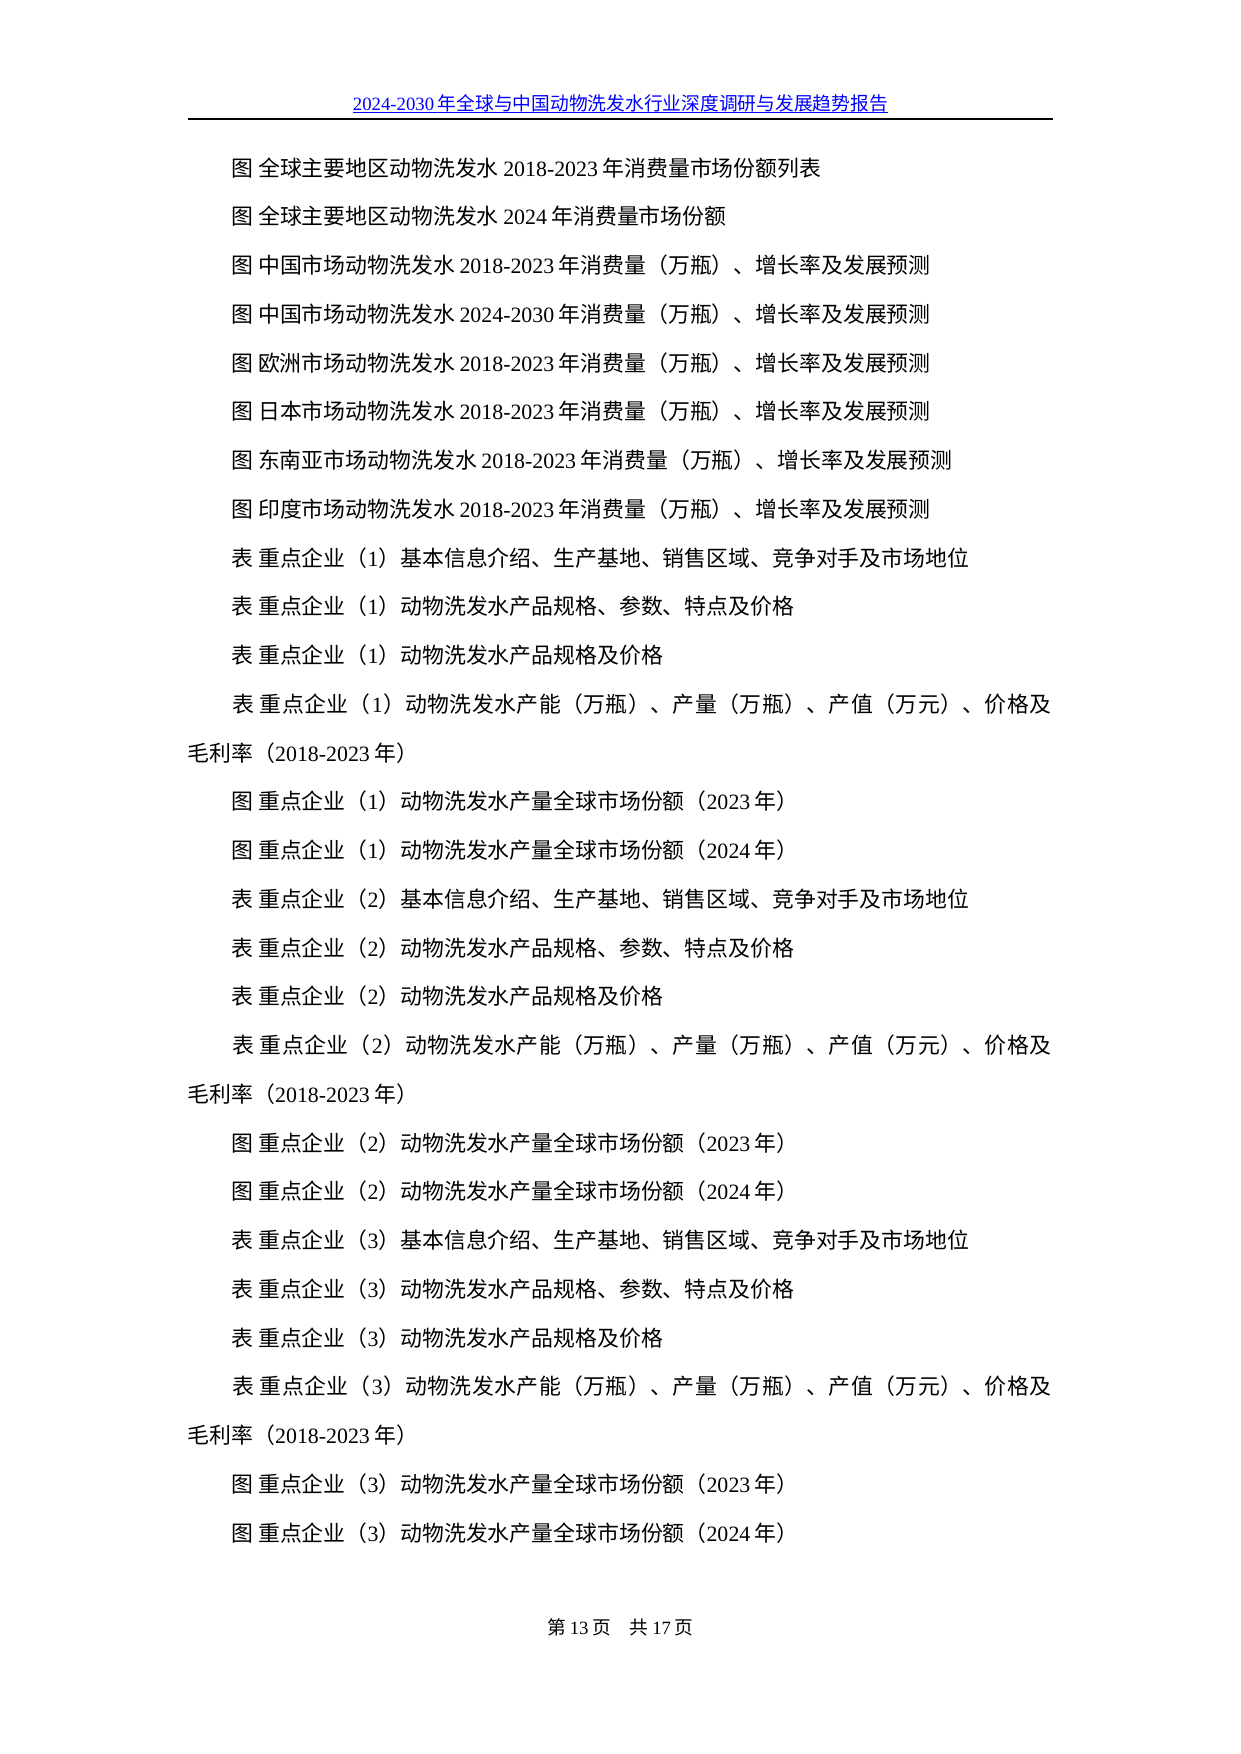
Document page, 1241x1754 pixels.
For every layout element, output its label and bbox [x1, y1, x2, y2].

text [187, 150, 1053, 1548]
